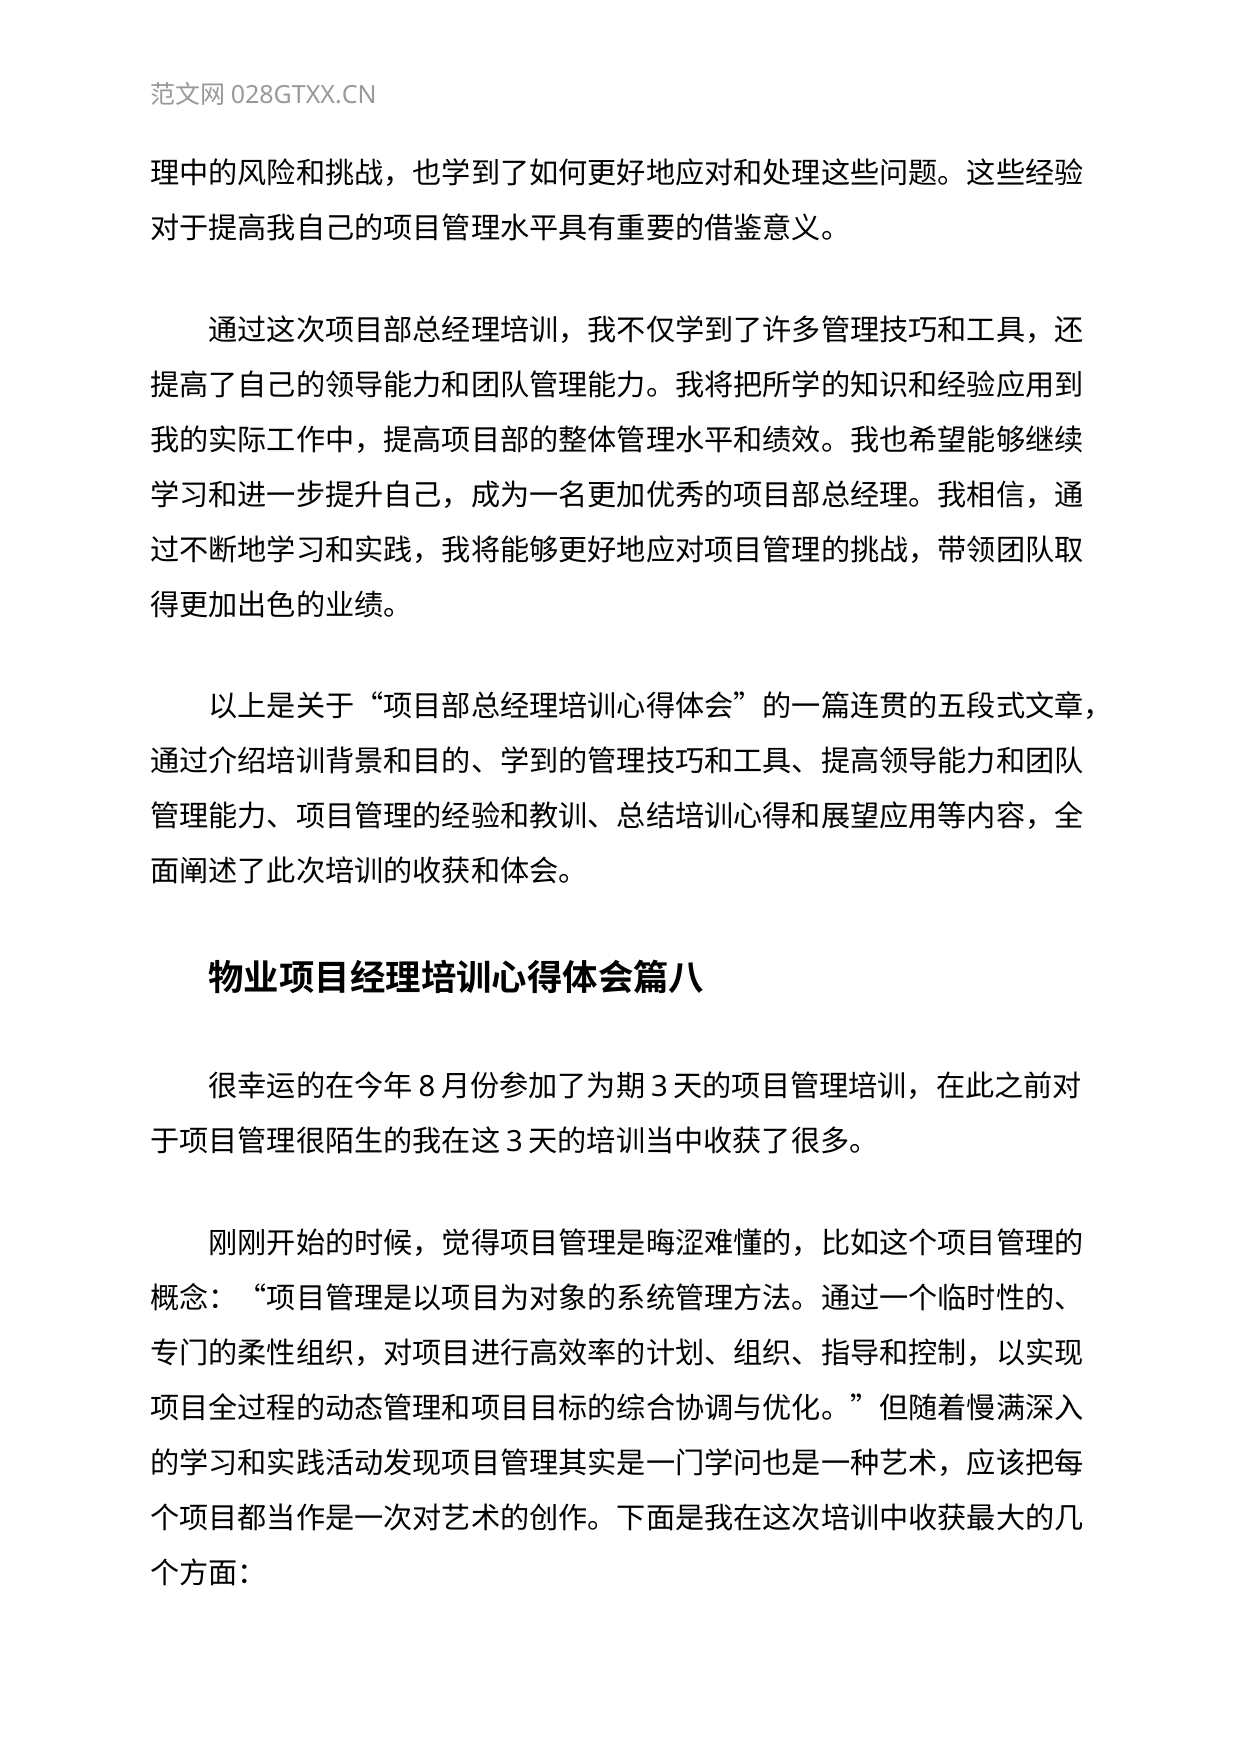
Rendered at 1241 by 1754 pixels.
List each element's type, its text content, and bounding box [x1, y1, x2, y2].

text 物业项目经理培训心得体会篇八 [150, 949, 1090, 1001]
text 刚刚开始的时候，觉得项目管理是晦涩难懂的，比如这个项目管理的概念：“项目管理是以项目为对象的系统管理方法。通过一个临时性的、专门的柔性组织，对项目进行高效率的计划、组织、指导和控制，以实现项目全过程的动态管理和项目目标的综合协调与优化。”但随着慢满深入的学习和实践活动发现项目管理其实是一门学问也是一种艺术，应该把每个项目都当作是一次对艺术的创作。下面是我在这次培训中收获最大的几个方面： [150, 1220, 1090, 1591]
text 很幸运的在今年8月份参加了为期3天的项目管理培训，在此之前对于项目管理很陌生的我在这3天的培训当中收获了很多。 [150, 1063, 1090, 1160]
text 通过这次项目部总经理培训，我不仅学到了许多管理技巧和工具，还提高了自己的领导能力和团队管理能力。我将把所学的知识和经验应用到我的实际工作中，提高项目部的整体管理水平和绩效。我也希望能够继续学习和进一步提升自己，成为一名更加优秀的项目部总经理。我相信，通过不断地学习和实践，我将能够更好地应对项目管理的挑战，带领团队取得更加出色的业绩。 [150, 307, 1090, 623]
text 以上是关于“项目部总经理培训心得体会”的一篇连贯的五段式文章，通过介绍培训背景和目的、学到的管理技巧和工具、提高领导能力和团队管理能力、项目管理的经验和教训、总结培训心得和展望应用等内容，全面阐述了此次培训的收获和体会。 [150, 683, 1090, 890]
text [150, 150, 1090, 247]
